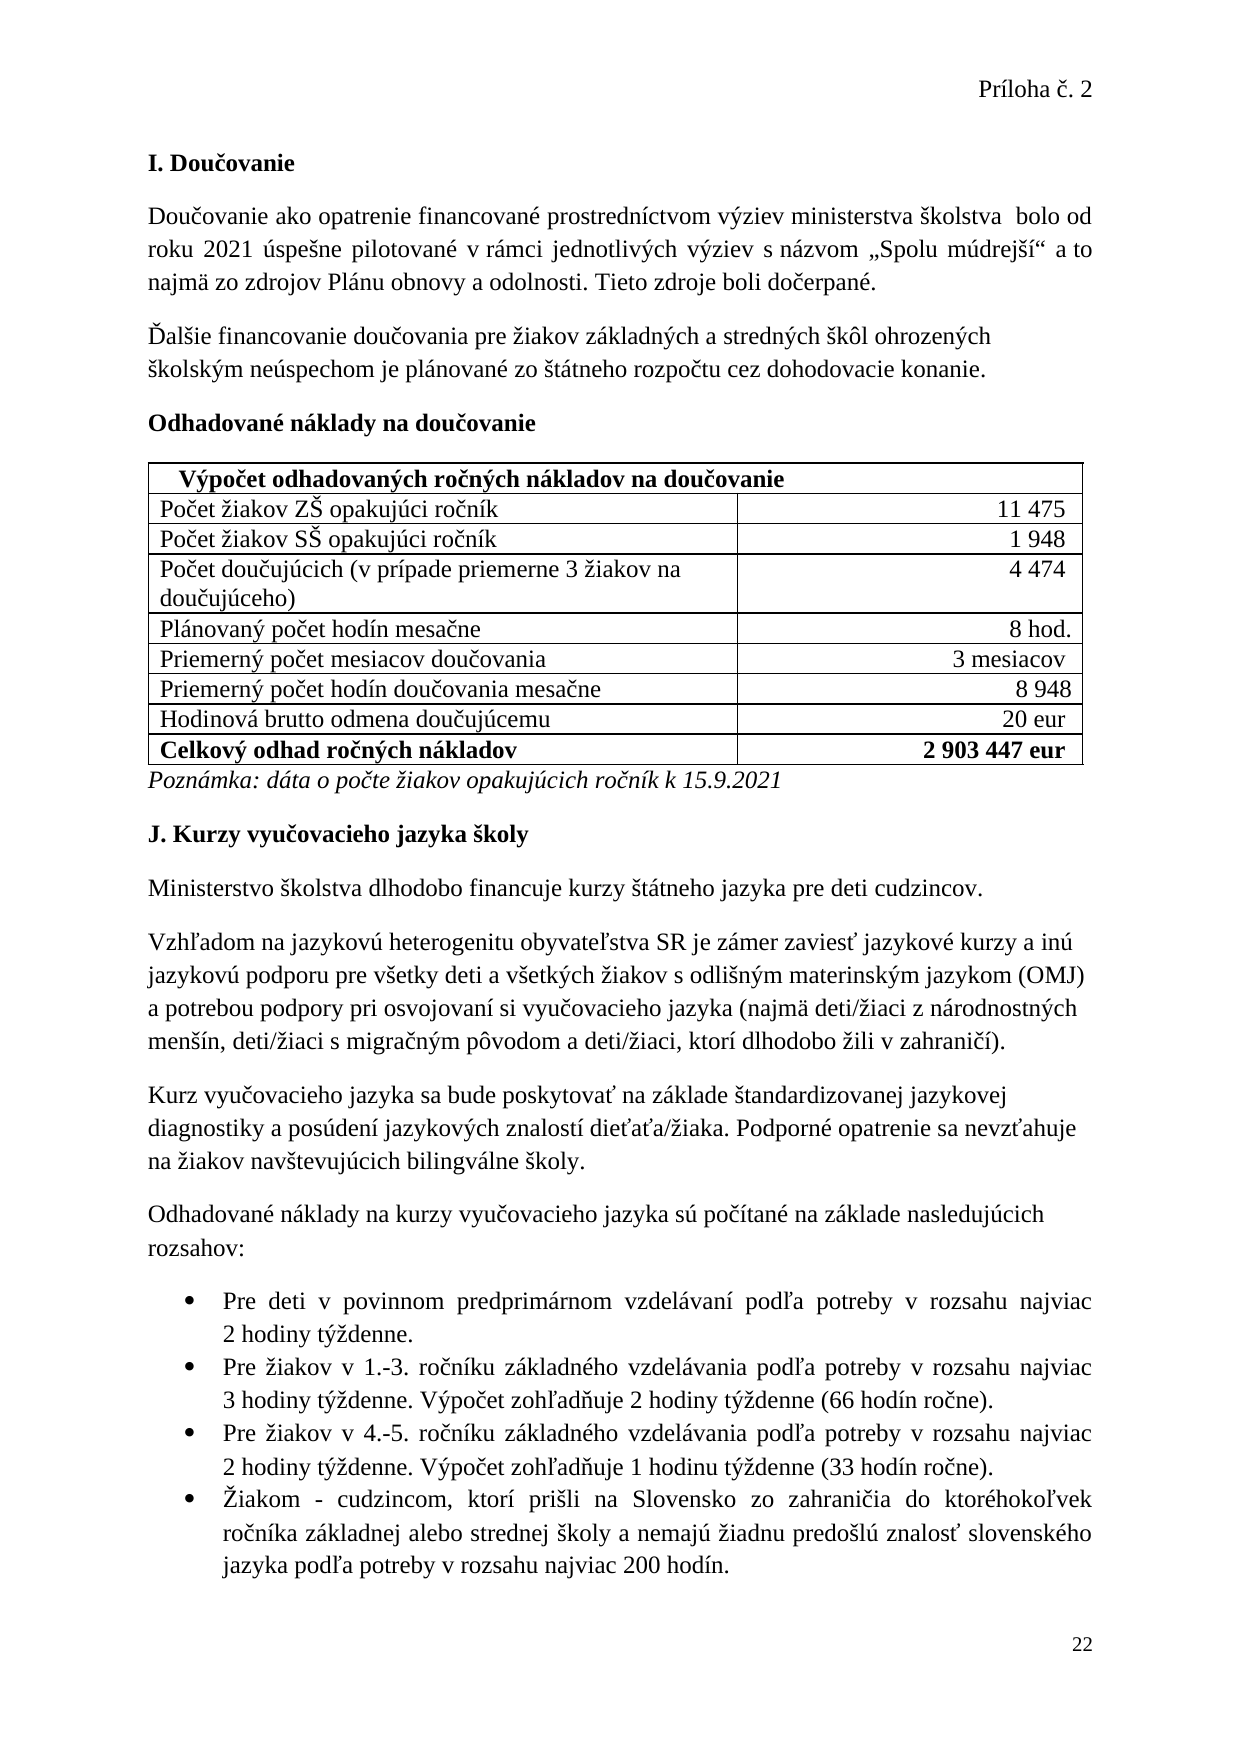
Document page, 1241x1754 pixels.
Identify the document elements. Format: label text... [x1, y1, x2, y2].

table_cell Priemerný počet hodín doučovania mesačne [149, 674, 737, 703]
text I. Doučovanie [148, 148, 1093, 176]
table_cell 4 474 [738, 555, 1082, 612]
table_cell Plánovaný počet hodín mesačne [149, 614, 737, 642]
table_header Výpočet odhadovaných ročných nákladov na doučovanie [149, 464, 1082, 492]
table_cell Priemerný počet mesiacov doučovania [149, 644, 737, 673]
table_cell Hodinová brutto odmena doučujúcemu [149, 705, 737, 733]
table_cell 8 948 [738, 674, 1082, 703]
text Vzhľadom na jazykovú heterogenitu obyvateľstva SR je zámer zaviesť jazykové kurzy a inú jazykovú podporu pre všetky deti a všetkých žiakov s odlišným materinským jazykom (OMJ) a potrebou podpory pri osvojovaní si vyučovacieho jazyka (najmä deti/žiaci z národnostných menšín, deti/žiaci s migračným pôvodom a deti/žiaci, ktorí dlhodobo žili v zahraničí). [148, 927, 1093, 1054]
table_cell 20 eur [738, 705, 1082, 733]
table_cell 2 903 447 eur [738, 735, 1082, 764]
text Poznámka: dáta o počte žiakov opakujúcich ročník k 15.9.2021 [148, 765, 1093, 794]
list Pre žiakov v 1.-3. ročníku základného vzdelávania podľa potreby v rozsahu najviac 3 hodiny týždenne. Výpočet zohľadňuje 2 hodiny týždenne (66 hodín ročne). [185, 1352, 1093, 1414]
text Odhadované náklady na kurzy vyučovacieho jazyka sú počítané na základe nasledujúcich rozsahov: [148, 1199, 1093, 1261]
table_cell Počet žiakov SŠ opakujúci ročník [149, 524, 737, 553]
table_cell 1 948 [738, 524, 1082, 553]
text Doučovanie ako opatrenie financované prostredníctvom výziev ministerstva školstva bolo od roku 2021 úspešne pilotované v rámci jednotlivých výziev s názvom „Spolu múdrejší“ a to najmä zo zdrojov Plánu obnovy a odolnosti. Tieto zdroje boli dočerpané. [148, 201, 1093, 296]
list Žiakom - cudzincom, ktorí prišli na Slovensko zo zahraničia do ktoréhokoľvek ročníka základnej alebo strednej školy a nemajú žiadnu predošlú znalosť slovenského jazyka podľa potreby v rozsahu najviac 200 hodín. [185, 1484, 1093, 1579]
list Pre žiakov v 4.-5. ročníku základného vzdelávania podľa potreby v rozsahu najviac 2 hodiny týždenne. Výpočet zohľadňuje 1 hodinu týždenne (33 hodín ročne). [185, 1418, 1093, 1480]
table_cell 11 475 [738, 494, 1082, 523]
text Odhadované náklady na doučovanie [148, 408, 1093, 437]
text J. Kurzy vyučovacieho jazyka školy [148, 819, 1093, 848]
table_cell Celkový odhad ročných nákladov [149, 735, 737, 764]
table_cell Počet doučujúcich (v prípade priemerne 3 žiakov na doučujúceho) [149, 555, 737, 612]
text Kurz vyučovacieho jazyka sa bude poskytovať na základe štandardizovanej jazykovej diagnostiky a posúdení jazykových znalostí dieťaťa/žiaka. Podporné opatrenie sa nevzťahuje na žiakov navštevujúcich bilingválne školy. [148, 1080, 1093, 1174]
table_cell Počet žiakov ZŠ opakujúci ročník [149, 494, 737, 523]
text Ministerstvo školstva dlhodobo financuje kurzy štátneho jazyka pre deti cudzincov. [148, 873, 1093, 902]
table_cell 8 hod. [738, 614, 1082, 642]
list Pre deti v povinnom predprimárnom vzdelávaní podľa potreby v rozsahu najviac 2 hodiny týždenne. [185, 1286, 1093, 1348]
text Ďalšie financovanie doučovania pre žiakov základných a stredných škôl ohrozených školským neúspechom je plánované zo štátneho rozpočtu cez dohodovacie konanie. [148, 321, 1093, 383]
table_cell 3 mesiacov [738, 644, 1082, 673]
